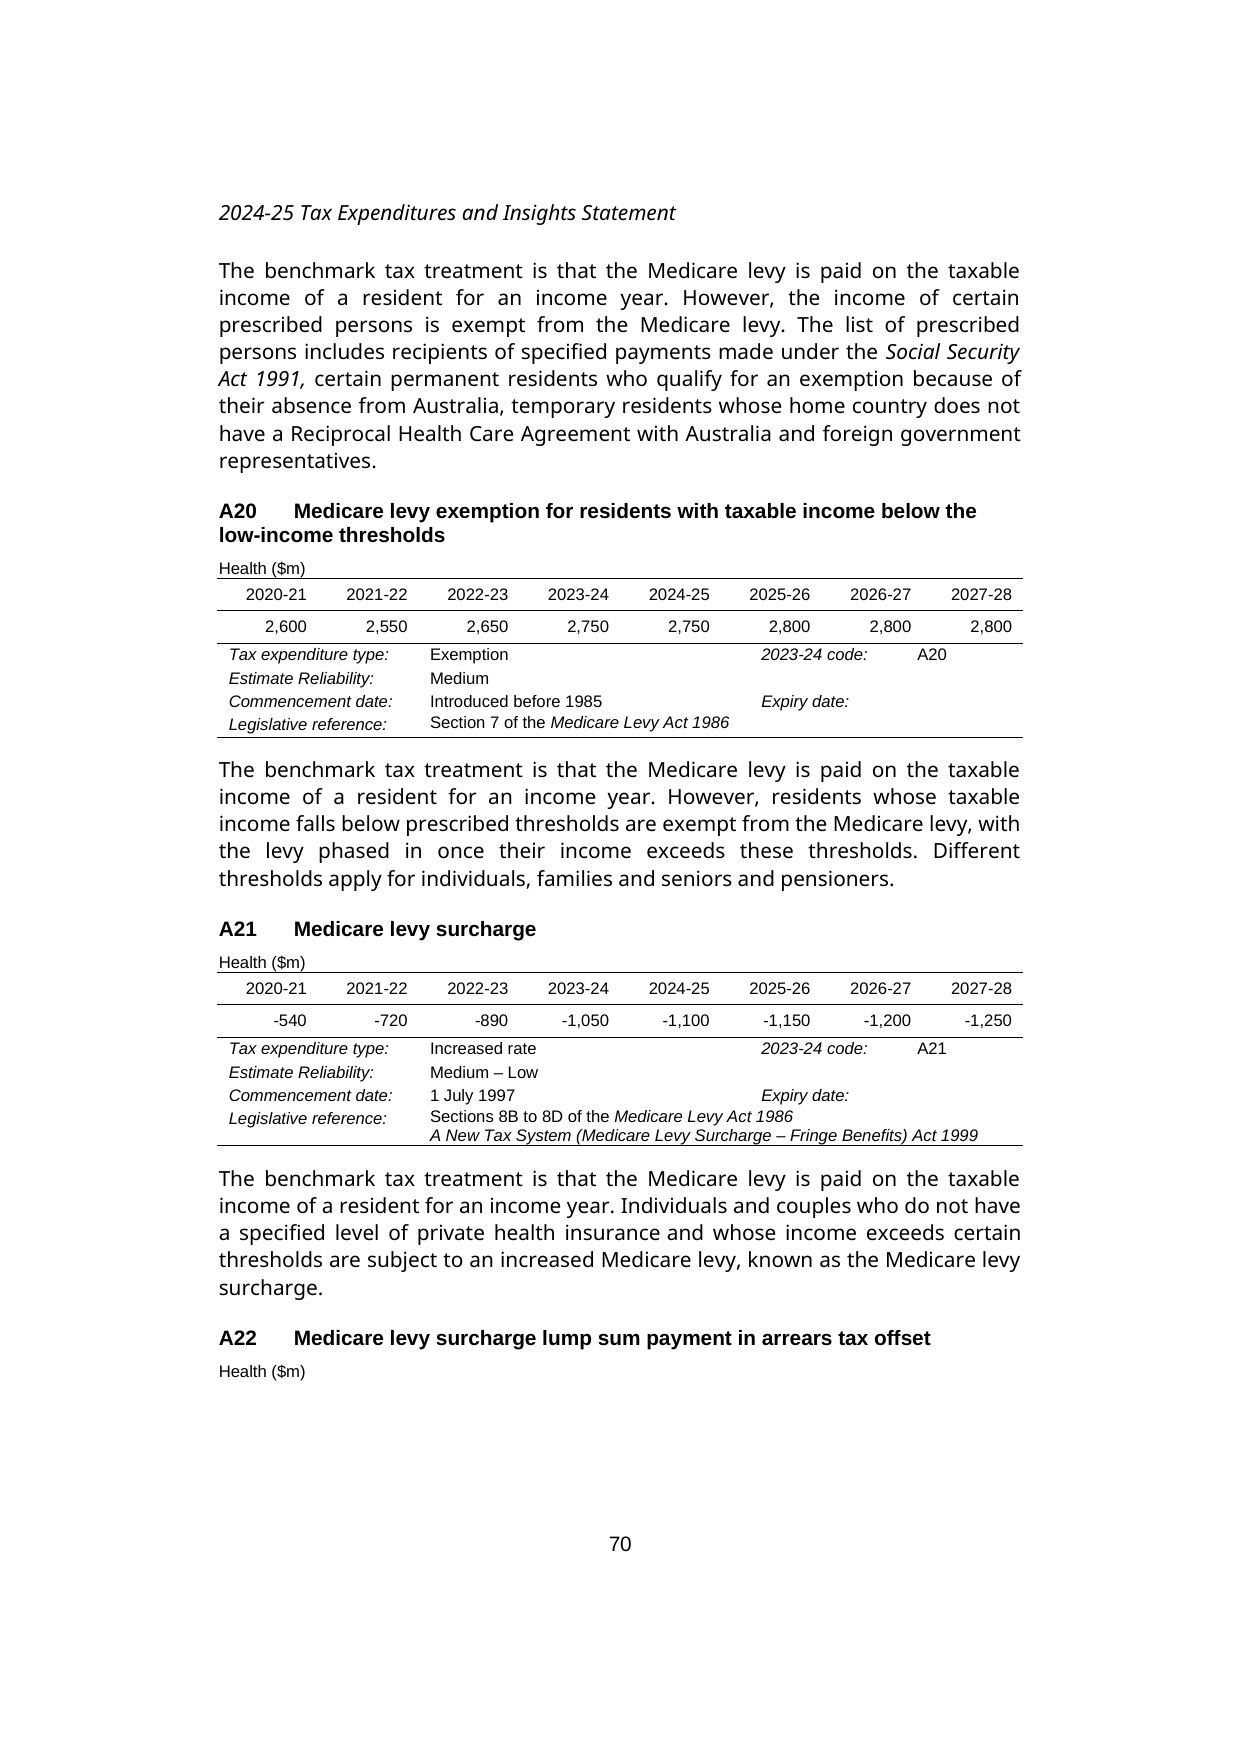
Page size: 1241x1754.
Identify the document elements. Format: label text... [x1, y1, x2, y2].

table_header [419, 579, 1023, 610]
subtitle Health ($m) [218, 953, 1022, 972]
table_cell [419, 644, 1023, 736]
subtitle Health ($m) [218, 559, 1022, 578]
subtitle A21 Medicare levy surcharge [218, 916, 1022, 940]
text The benchmark tax treatment is that the Medicare levy is paid on the taxable income of a resident for an income year. Individuals and couples who do not have a specified level of private health insurance and whose income exceeds certain thresholds are subject to an increased Medicare levy, known as the Medicare levy surcharge. [218, 1165, 1022, 1300]
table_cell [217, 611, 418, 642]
subtitle A22 Medicare levy surcharge lump sum payment in arrears tax offset [218, 1325, 1022, 1349]
text The benchmark tax treatment is that the Medicare levy is paid on the taxable income of a resident for an income year. However, the income of certain prescribed persons is exempt from the Medicare levy. The list of prescribed persons includes recipients of specified payments made under the Social Security Act 1991, certain permanent residents who qualify for an exemption because of their absence from Australia, temporary residents whose home country does not have a Reciprocal Health Care Agreement with Australia and foreign government representatives. [218, 257, 1022, 473]
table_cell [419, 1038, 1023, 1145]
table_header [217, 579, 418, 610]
subtitle Health ($m) [218, 1362, 1022, 1381]
text The benchmark tax treatment is that the Medicare levy is paid on the taxable income of a resident for an income year. However, residents whose taxable income falls below prescribed thresholds are exempt from the Medicare levy, with the levy phased in once their income exceeds these thresholds. Different thresholds apply for individuals, families and seniors and pensioners. [218, 756, 1022, 891]
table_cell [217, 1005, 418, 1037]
subtitle A20 Medicare levy exemption for residents with taxable income below the low-income thresholds [218, 498, 1022, 546]
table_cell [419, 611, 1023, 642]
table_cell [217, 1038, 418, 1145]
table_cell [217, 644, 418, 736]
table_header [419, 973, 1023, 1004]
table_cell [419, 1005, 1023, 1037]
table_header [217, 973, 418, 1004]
